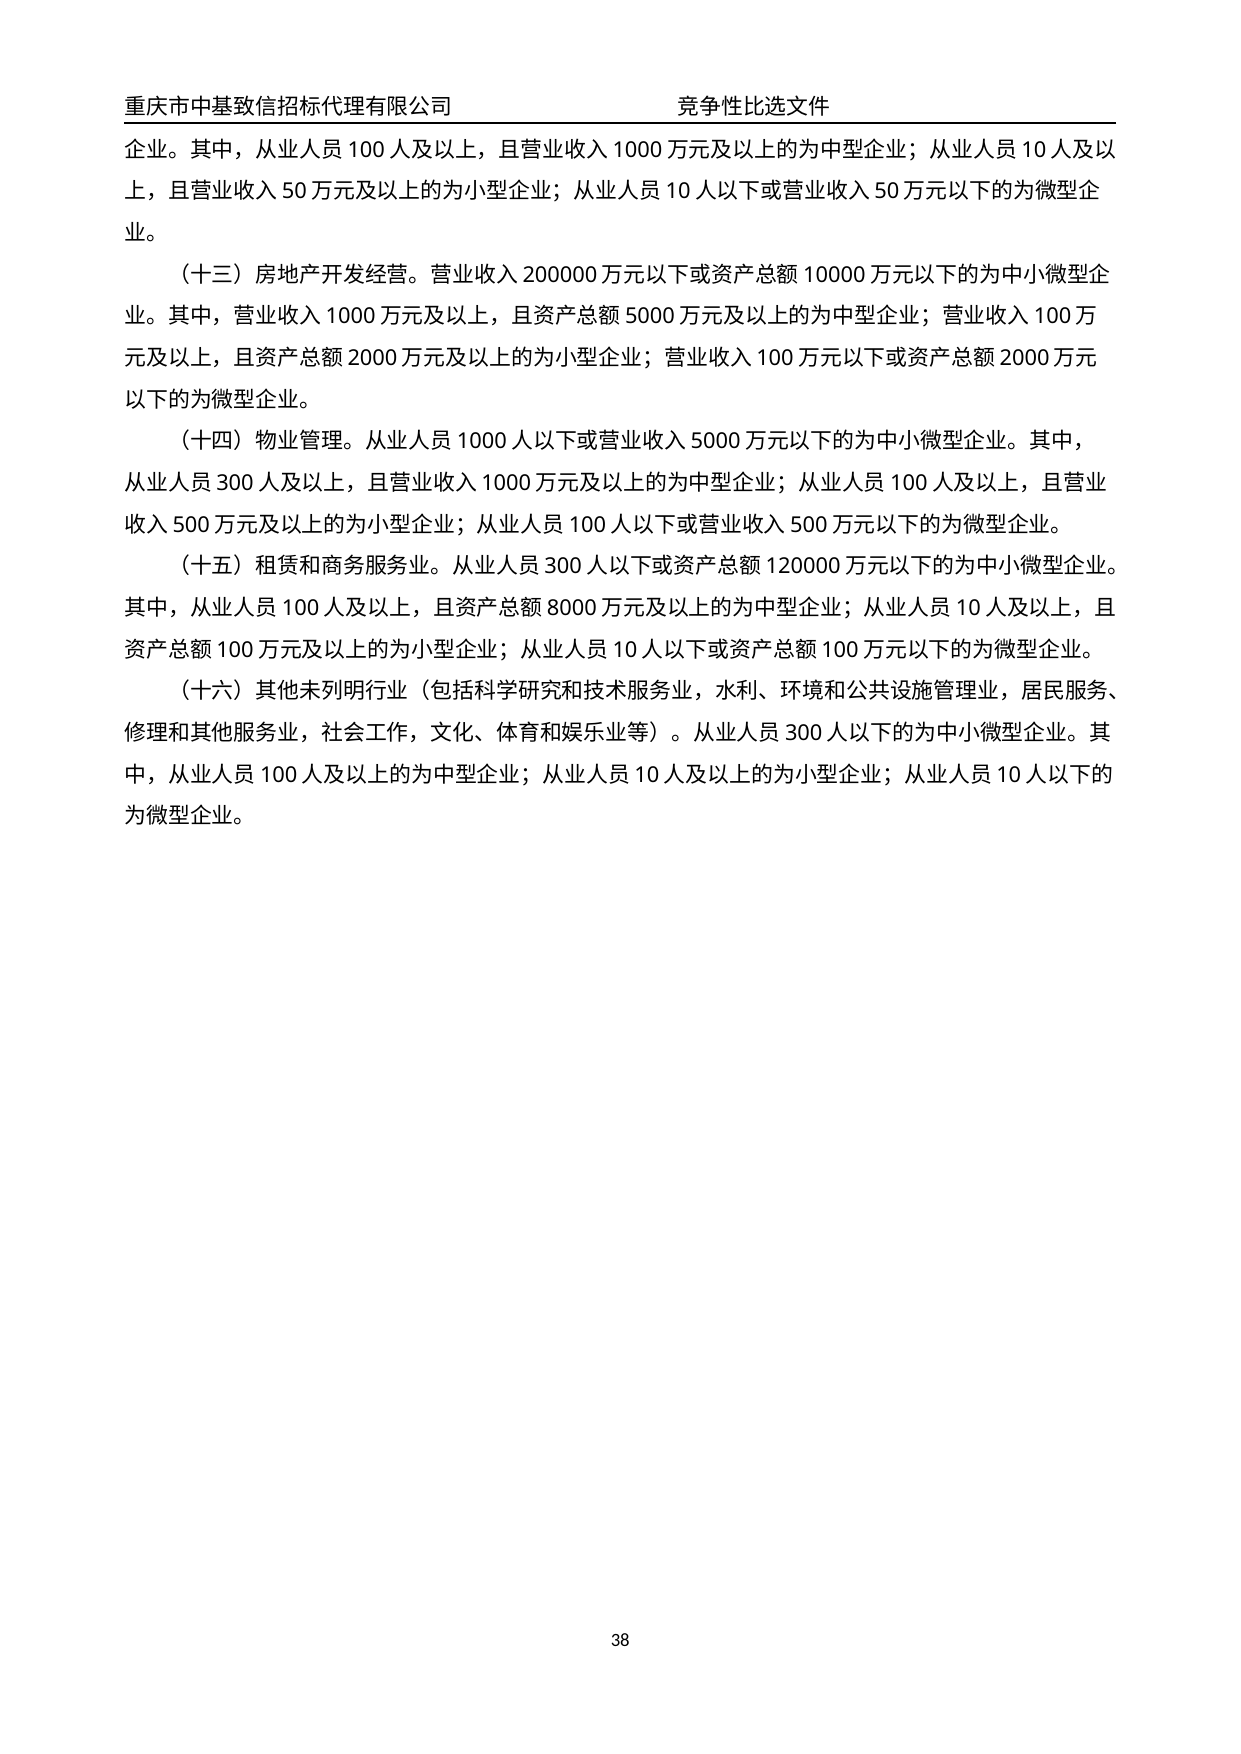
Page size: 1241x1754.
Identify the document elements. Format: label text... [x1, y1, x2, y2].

text （十六）其他未列明行业（包括科学研究和技术服务业，水利、环境和公共设施管理业，居民服务、修理和其他服务业，社会工作，文化、体育和娱乐业等）。从业人员300人以下的为中小微型企业。其中，从业人员100人及以上的为中型企业；从业人员10人及以上的为小型企业；从业人员10人以下的为微型企业。 [124, 666, 1116, 832]
text （十五）租赁和商务服务业。从业人员300人以下或资产总额120000万元以下的为中小微型企业。其中，从业人员100人及以上，且资产总额8000万元及以上的为中型企业；从业人员10人及以上，且资产总额100万元及以上的为小型企业；从业人员10人以下或资产总额100万元以下的为微型企业。 [124, 541, 1116, 666]
text （十三）房地产开发经营。营业收入200000万元以下或资产总额10000万元以下的为中小微型企业。其中，营业收入1000万元及以上，且资产总额5000万元及以上的为中型企业；营业收入100万元及以上，且资产总额2000万元及以上的为小型企业；营业收入100万元以下或资产总额2000万元以下的为微型企业。 [124, 249, 1116, 416]
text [124, 124, 1116, 249]
text （十四）物业管理。从业人员1000人以下或营业收入5000万元以下的为中小微型企业。其中，从业人员300人及以上，且营业收入1000万元及以上的为中型企业；从业人员100人及以上，且营业收入500万元及以上的为小型企业；从业人员100人以下或营业收入500万元以下的为微型企业。 [124, 416, 1116, 541]
